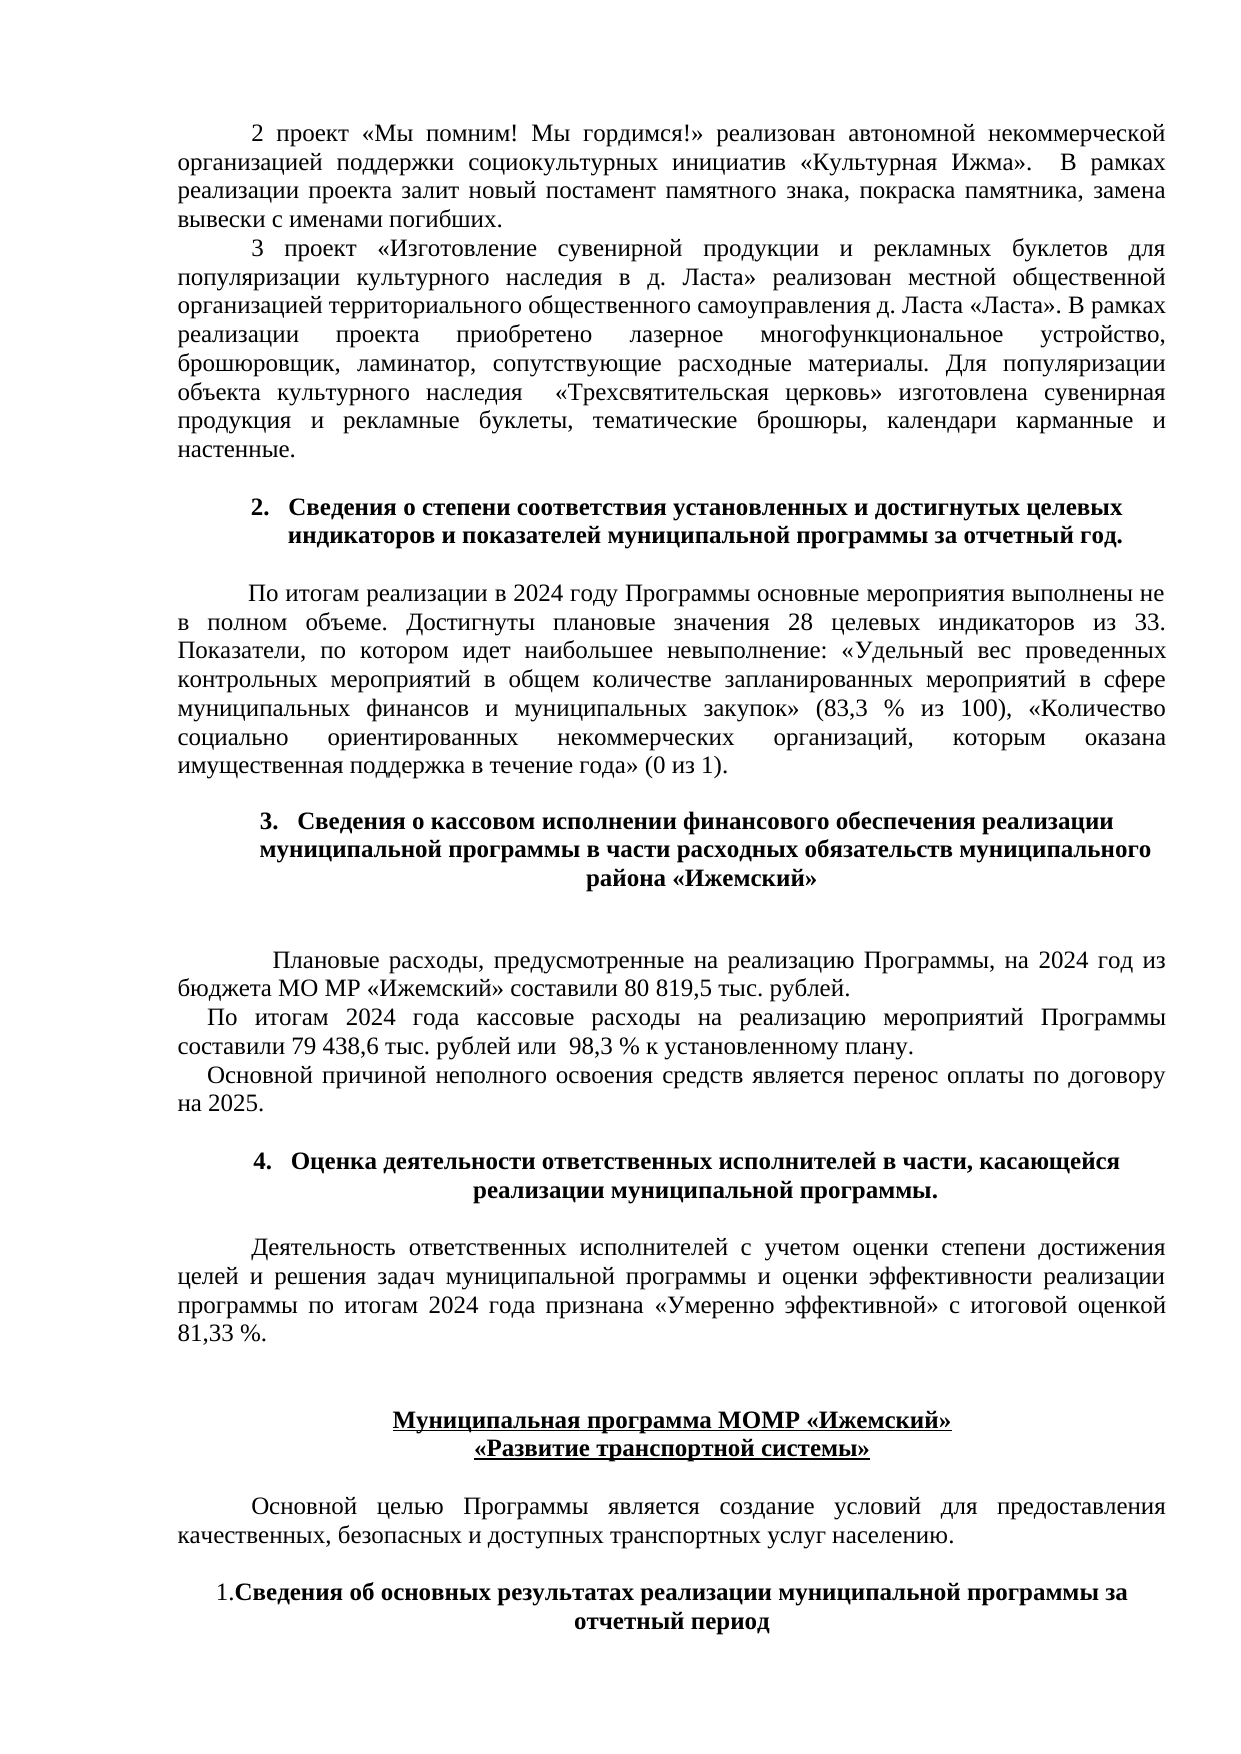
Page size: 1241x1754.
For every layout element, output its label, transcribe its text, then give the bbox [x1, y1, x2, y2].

text Основной целью Программы является создание условий для предоставления качественных, безопасных и доступных транспортных услуг населению. [177, 1491, 1167, 1548]
text «Развитие транспортной системы» [177, 1433, 1167, 1462]
list Оценка деятельности ответственных исполнителей в части, касающейся реализации муниципальной программы. [207, 1146, 1167, 1203]
list Сведения о кассовом исполнении финансового обеспечения реализации муниципальной программы в части расходных обязательств муниципального [207, 806, 1167, 863]
text По итогам реализации в 2024 году Программы основные мероприятия выполнены не в полном объеме. Достигнуты плановые значения 28 целевых индикаторов из 33. Показатели, по котором идет наибольшее невыполнение: «Удельный вес проведенных контрольных мероприятий в общем количестве запланированных мероприятий в сфере муниципальных финансов и муниципальных закупок» (83,3 % из 100), «Количество социально ориентированных некоммерческих организаций, которым оказана имущественная поддержка в течение года» (0 из 1). [177, 578, 1167, 779]
text Муниципальная программа МОМР «Ижемский» [177, 1405, 1167, 1433]
text Основной причиной неполного освоения средств является перенос оплаты по договору на 2025. [177, 1060, 1167, 1117]
text Плановые расходы, предусмотренные на реализацию Программы, на 2024 год из бюджета МО МР «Ижемский» составили 80 819,5 тыс. рублей. [177, 945, 1167, 1002]
list Сведения о степени соответствия установленных и достигнутых целевых индикаторов и показателей муниципальной программы за отчетный год. [207, 492, 1167, 549]
text 3 проект «Изготовление сувенирной продукции и рекламных буклетов для популяризации культурного наследия в д. Ласта» реализован местной общественной организацией территориального общественного самоуправления д. Ласта «Ласта». В рамках реализации проекта приобретено лазерное многофункциональное устройство, брошюровщик, ламинатор, сопутствующие расходные материалы. Для популяризации объекта культурного наследия «Трехсвятительская церковь» изготовлена сувенирная продукция и рекламные буклеты, тематические брошюры, календари карманные и настенные. [177, 233, 1167, 463]
text района «Ижемский» [236, 863, 1167, 892]
text По итогам 2024 года кассовые расходы на реализацию мероприятий Программы составили 79 438,6 тыс. рублей или 98,3 % к установленному плану. [177, 1002, 1167, 1060]
text 1.Сведения об основных результатах реализации муниципальной программы за отчетный период [177, 1577, 1167, 1635]
text Деятельность ответственных исполнителей с учетом оценки степени достижения целей и решения задач муниципальной программы и оценки эффективности реализации программы по итогам 2024 года признана «Умеренно эффективной» с итоговой оценкой 81,33 %. [177, 1232, 1167, 1347]
text 2 проект «Мы помним! Мы гордимся!» реализован автономной некоммерческой организацией поддержки социокультурных инициатив «Культурная Ижма». В рамках реализации проекта залит новый постамент памятного знака, покраска памятника, замена вывески с именами погибших. [177, 118, 1167, 233]
